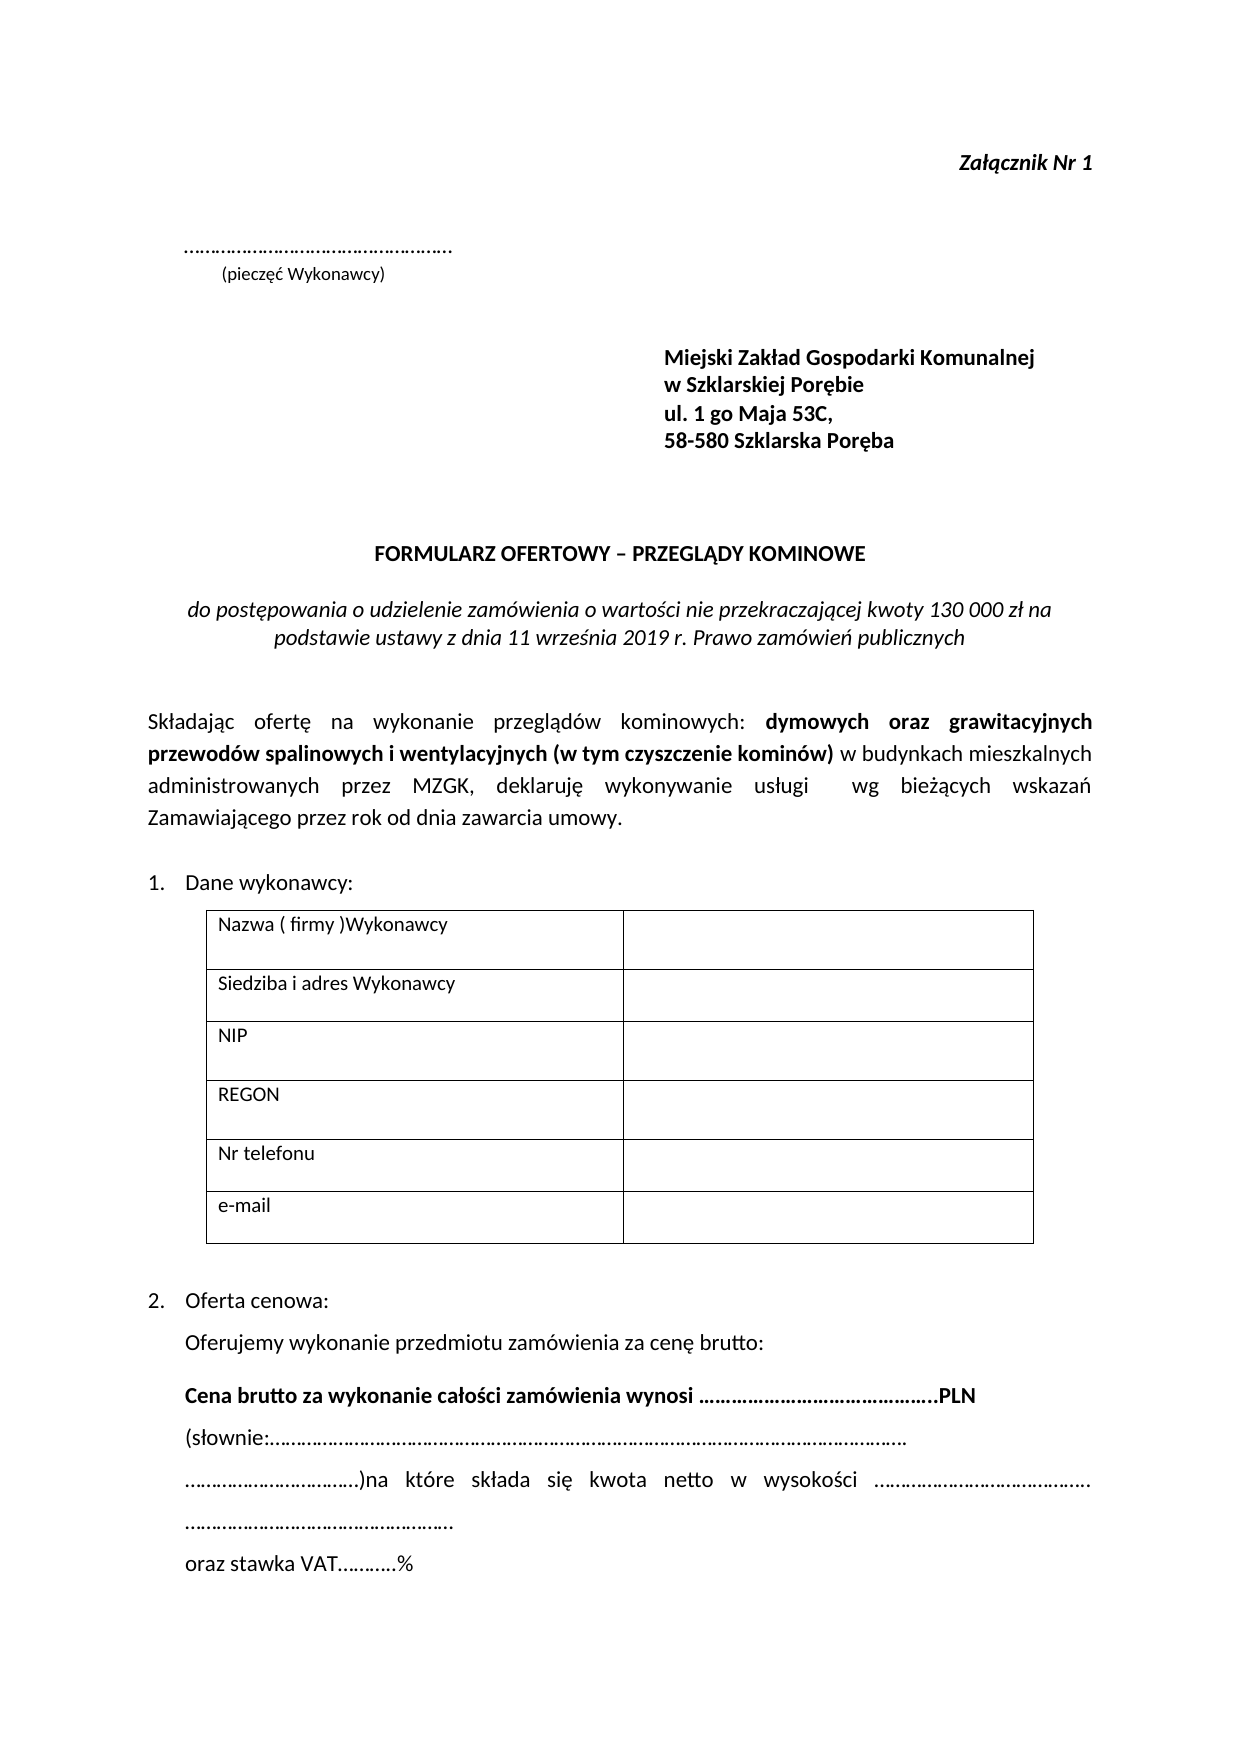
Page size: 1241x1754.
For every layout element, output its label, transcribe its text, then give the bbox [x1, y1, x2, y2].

text w Szklarskiej Porębie [590, 371, 1093, 399]
text Cena brutto za wykonanie całości zamówienia wynosi ……………………………………..PLN [185, 1381, 1093, 1409]
table_cell [624, 1022, 1033, 1080]
list Dane wykonawcy: [148, 868, 1093, 896]
text do postępowania o udzielenie zamówienia o wartości nie przekraczającej kwoty 130 000 zł na podstawie ustawy z dnia 11 września 2019 r. Prawo zamówień publicznych [148, 595, 1093, 651]
text Załącznik Nr 1 [148, 148, 1093, 176]
text …………………………………………… [148, 232, 1093, 260]
text 58-580 Szklarska Poręba [590, 427, 1093, 455]
list Oferujemy wykonanie przedmiotu zamówienia za cenę brutto: [185, 1328, 1093, 1356]
table_cell e-mail [207, 1192, 623, 1243]
table_cell [624, 1081, 1033, 1139]
table_cell Nr telefonu [207, 1140, 623, 1191]
text (słownie:………………………………………………………………………………………………………….……………………………)na które składa się kwota netto w wysokości …………………………………..…………………………………………… [185, 1423, 1093, 1535]
table_header Nazwa ( firmy )Wykonawcy [207, 911, 623, 969]
text (pieczęć Wykonawcy) [221, 262, 1093, 285]
text Miejski Zakład Gospodarki Komunalnej [664, 343, 1093, 371]
text ul. 1 go Maja 53C, [590, 399, 1093, 427]
text Składając ofertę na wykonanie przeglądów kominowych: dymowych oraz grawitacyjnych przewodów spalinowych i wentylacyjnych (w tym czyszczenie kominów) w budynkach mieszkalnych administrowanych przez MZGK, deklaruję wykonywanie usługi wg bieżących wskazań Zamawiającego przez rok od dnia zawarcia umowy. [148, 707, 1093, 831]
text oraz stawka VAT………..% [185, 1549, 1093, 1577]
table_cell REGON [207, 1081, 623, 1139]
table_cell [624, 1192, 1033, 1243]
text FORMULARZ OFERTOWY – PRZEGLĄDY KOMINOWE [148, 539, 1093, 567]
list Oferta cenowa: [148, 1286, 1093, 1314]
table_cell NIP [207, 1022, 623, 1080]
table_cell [624, 970, 1033, 1021]
table_cell Siedziba i adres Wykonawcy [207, 970, 623, 1021]
table_header [624, 911, 1033, 969]
table_cell [624, 1140, 1033, 1191]
